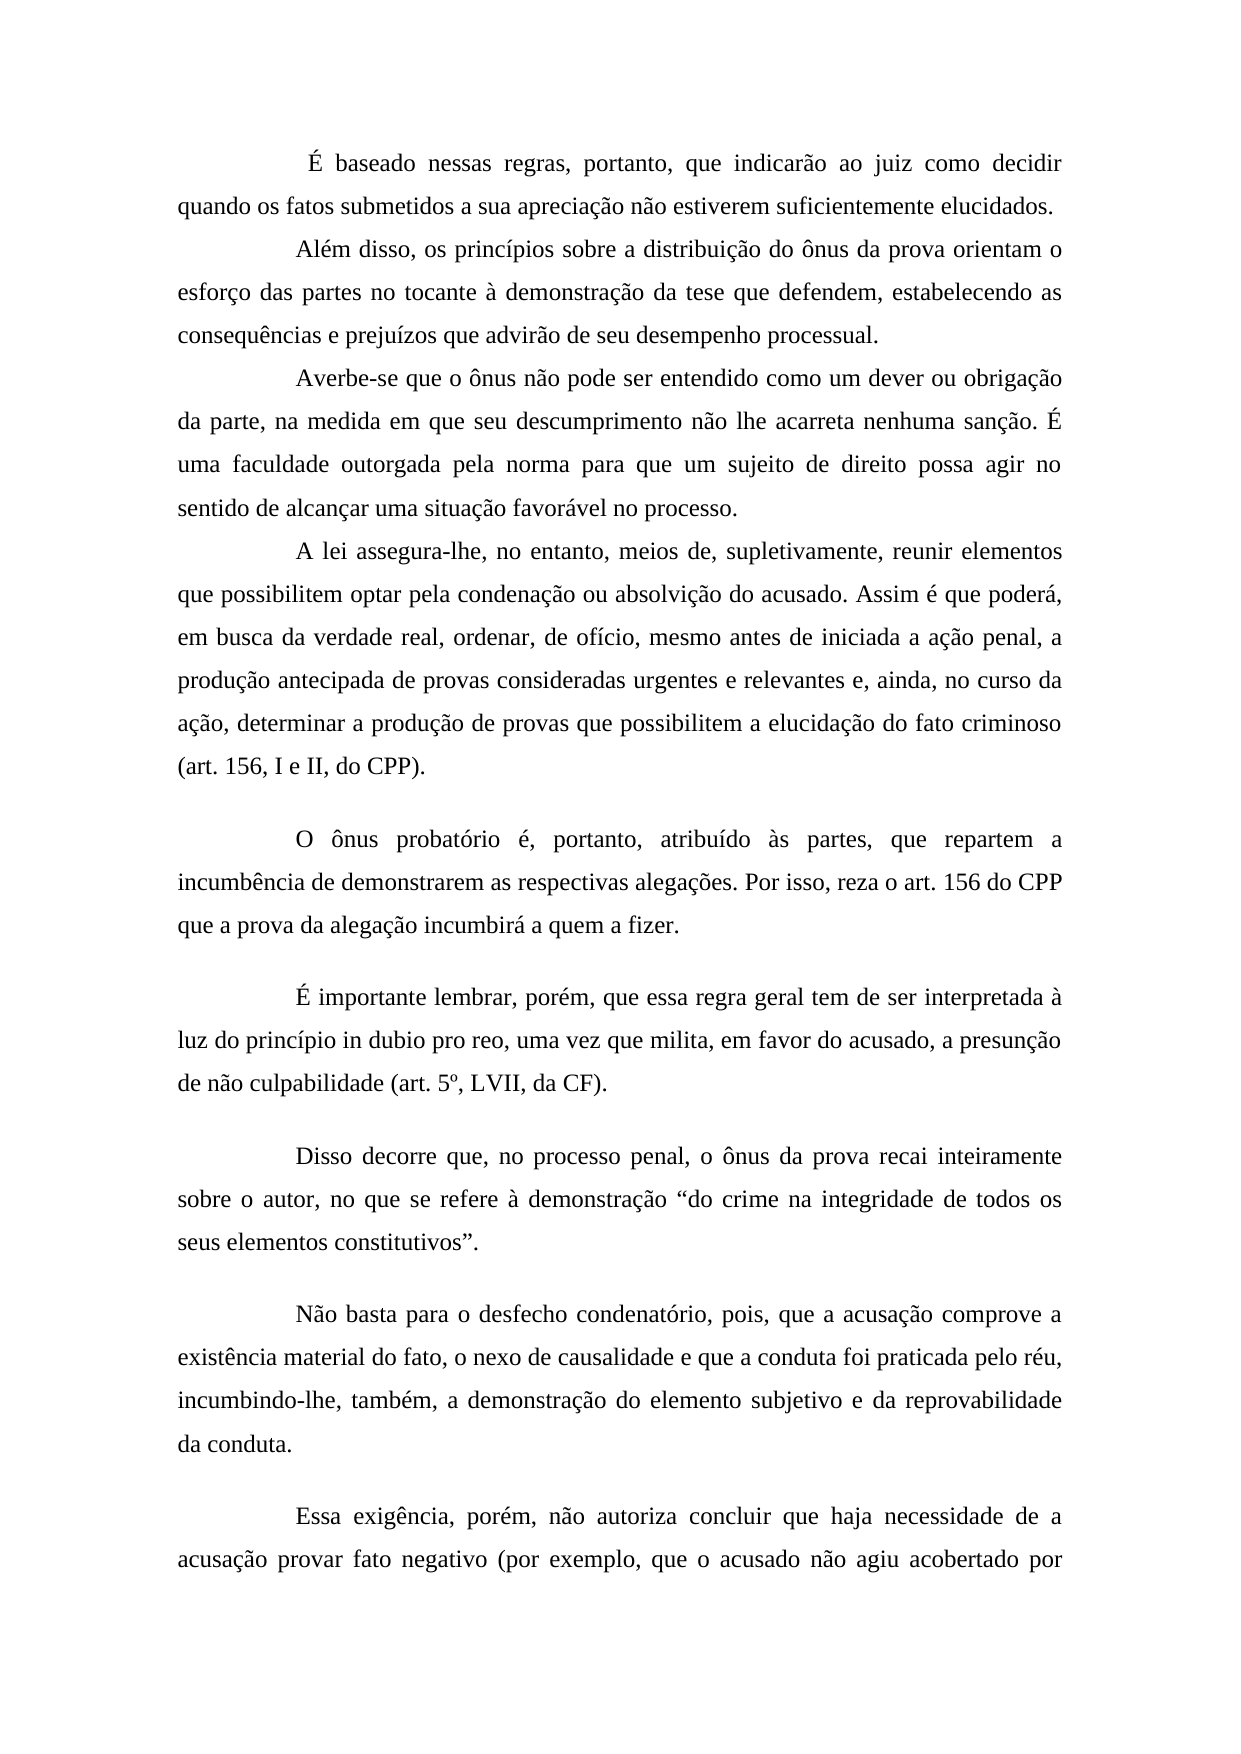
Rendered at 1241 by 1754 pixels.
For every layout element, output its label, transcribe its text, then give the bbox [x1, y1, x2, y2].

text Disso decorre que, no processo penal, o ônus da prova recai inteiramente sobre o autor, no que se refere à demonstração “do crime na integridade de todos os seus elementos constitutivos”. [177, 1141, 1063, 1256]
text É baseado nessas regras, portanto, que indicarão ao juiz como decidir quando os fatos submetidos a sua apreciação não estiverem suficientemente elucidados. [177, 148, 1063, 219]
text Averbe-se que o ônus não pode ser entendido como um dever ou obrigação da parte, na medida em que seu descumprimento não lhe acarreta nenhuma sanção. É uma faculdade outorgada pela norma para que um sujeito de direito possa agir no sentido de alcançar uma situação favorável no processo. [177, 363, 1063, 521]
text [177, 1501, 1063, 1573]
text Não basta para o desfecho condenatório, pois, que a acusação comprove a existência material do fato, o nexo de causalidade e que a conduta foi praticada pelo réu, incumbindo-lhe, também, a demonstração do elemento subjetivo e da reprovabilidade da conduta. [177, 1299, 1063, 1457]
text O ônus probatório é, portanto, atribuído às partes, que repartem a incumbência de demonstrarem as respectivas alegações. Por isso, reza o art. 156 do CPP que a prova da alegação incumbirá a quem a fizer. [177, 824, 1063, 939]
text A lei assegura-lhe, no entanto, meios de, supletivamente, reunir elementos que possibilitem optar pela condenação ou absolvição do acusado. Assim é que poderá, em busca da verdade real, ordenar, de ofício, mesmo antes de iniciada a ação penal, a produção antecipada de provas consideradas urgentes e relevantes e, ainda, no curso da ação, determinar a produção de provas que possibilitem a elucidação do fato criminoso (art. 156, I e II, do CPP). [177, 536, 1063, 780]
text É importante lembrar, porém, que essa regra geral tem de ser interpretada à luz do princípio in dubio pro reo, uma vez que milita, em favor do acusado, a presunção de não culpabilidade (art. 5º, LVII, da CF). [177, 982, 1063, 1097]
text Além disso, os princípios sobre a distribuição do ônus da prova orientam o esforço das partes no tocante à demonstração da tese que defendem, estabelecendo as consequências e prejuízos que advirão de seu desempenho processual. [177, 234, 1063, 349]
